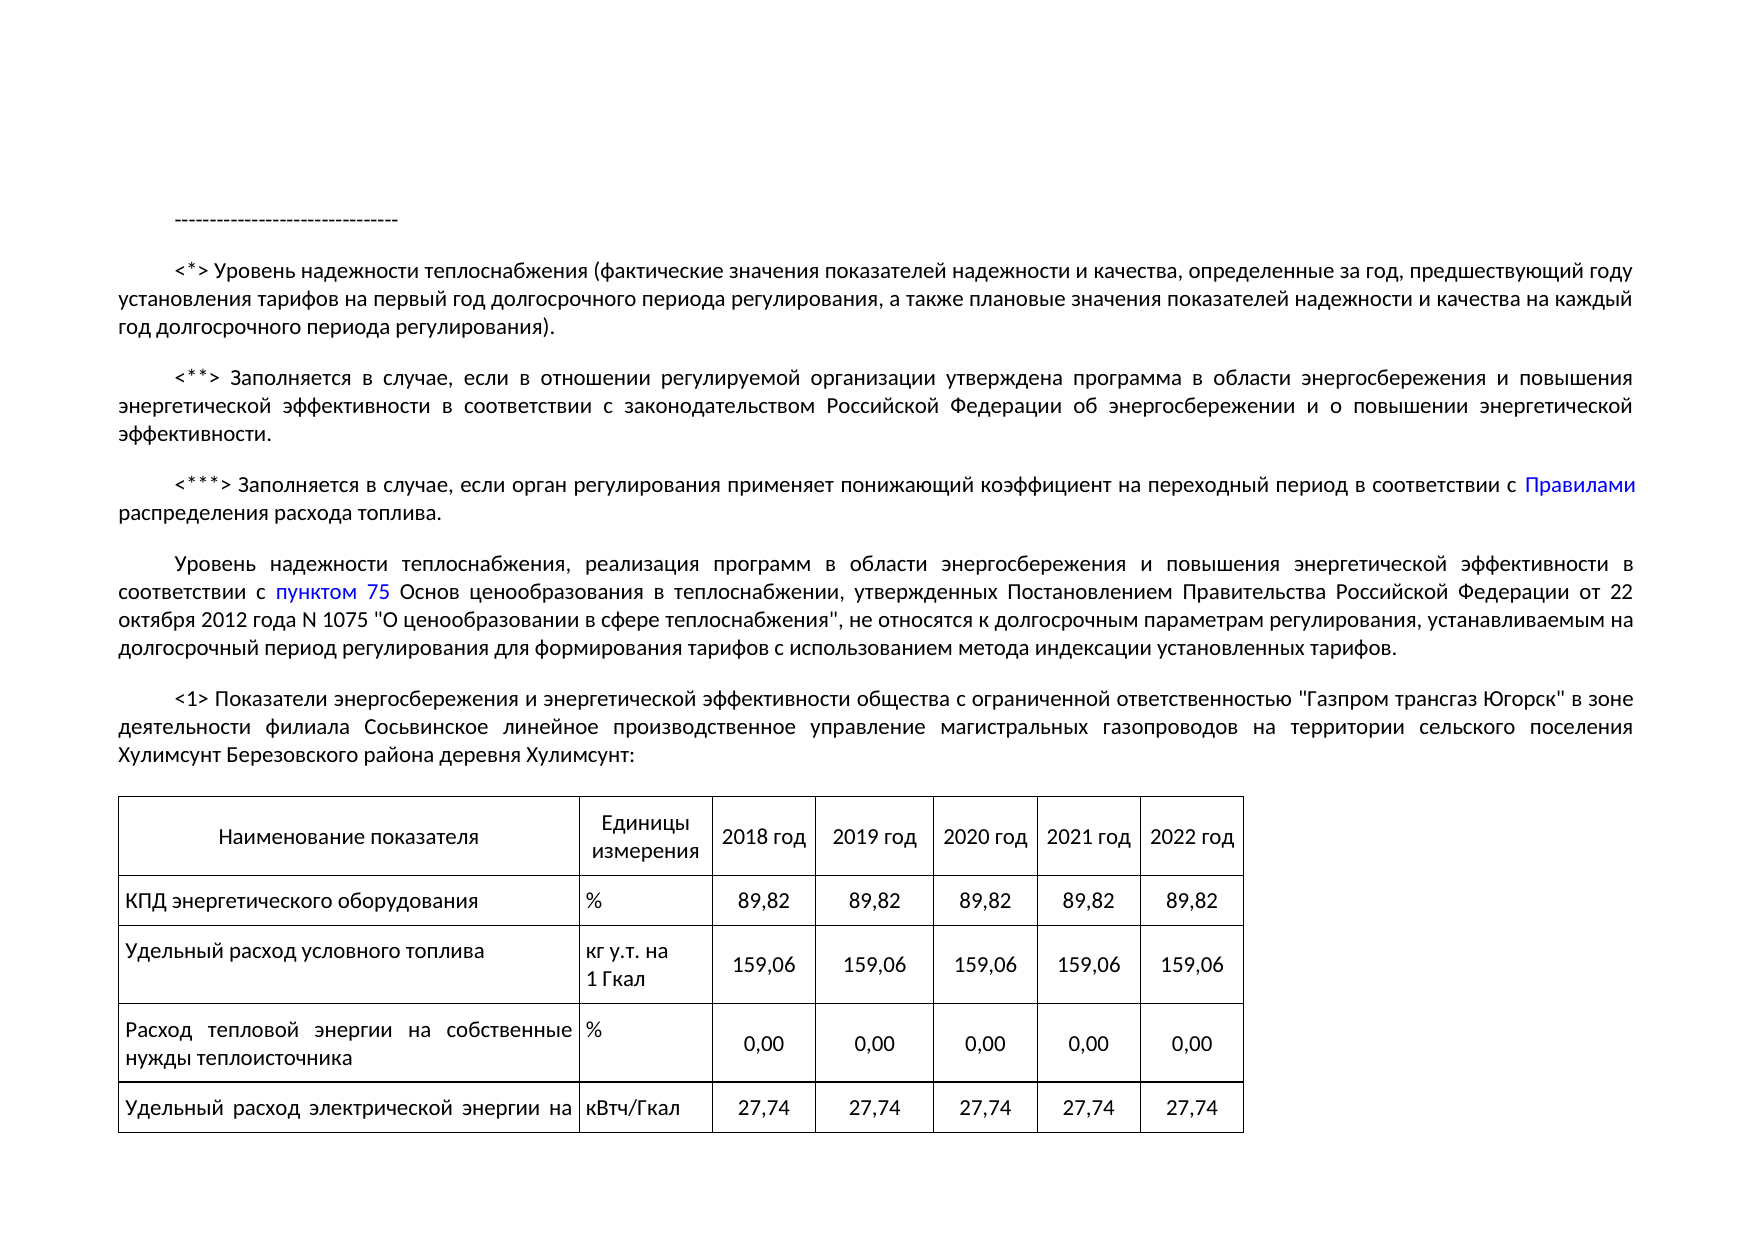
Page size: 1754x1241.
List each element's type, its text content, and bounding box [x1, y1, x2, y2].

table_cell 27,74 [713, 1083, 815, 1132]
table_header 2018 год [713, 797, 815, 874]
table_cell 27,74 [934, 1083, 1037, 1132]
table_cell КПД энергетического оборудования [119, 876, 579, 925]
table_cell 0,00 [1141, 1004, 1243, 1081]
table_cell % [580, 1004, 712, 1081]
table_cell 159,06 [713, 926, 815, 1003]
table_cell кВтч/Гкал [580, 1083, 712, 1132]
table_cell 89,82 [1141, 876, 1243, 925]
table_header 2022 год [1141, 797, 1243, 874]
table_cell 27,74 [1038, 1083, 1140, 1132]
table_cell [119, 1083, 579, 1132]
table_cell 27,74 [816, 1083, 933, 1132]
table_cell 159,06 [1038, 926, 1140, 1003]
table_cell 0,00 [713, 1004, 815, 1081]
text <***> Заполняется в случае, если орган регулирования применяет понижающий коэффициент на переходный период в соответствии с Правилами распределения расхода топлива. [118, 470, 1636, 526]
table_cell 89,82 [1038, 876, 1140, 925]
table_header 2019 год [816, 797, 933, 874]
text <*> Уровень надежности теплоснабжения (фактические значения показателей надежности и качества, определенные за год, предшествующий году установления тарифов на первый год долгосрочного периода регулирования, а также плановые значения показателей надежности и качества на каждый год долгосрочного периода регулирования). [118, 256, 1636, 340]
table_header 2021 год [1038, 797, 1140, 874]
table_cell Удельный расход условного топлива [119, 926, 579, 1003]
table_cell 89,82 [713, 876, 815, 925]
table_cell 89,82 [816, 876, 933, 925]
table_cell 159,06 [816, 926, 933, 1003]
table_header Наименование показателя [119, 797, 579, 874]
table_cell 0,00 [816, 1004, 933, 1081]
text Уровень надежности теплоснабжения, реализация программ в области энергосбережения и повышения энергетической эффективности в соответствии с пунктом 75 Основ ценообразования в теплоснабжении, утвержденных Постановлением Правительства Российской Федерации от 22 октября 2012 года N 1075 "О ценообразовании в сфере теплоснабжения", не относятся к долгосрочным параметрам регулирования, устанавливаемым на долгосрочный период регулирования для формирования тарифов с использованием метода индексации установленных тарифов. [118, 549, 1636, 661]
table_cell 89,82 [934, 876, 1037, 925]
table_cell Расход тепловой энергии на собственные нужды теплоисточника [119, 1004, 579, 1081]
table_cell 159,06 [934, 926, 1037, 1003]
text -------------------------------- [118, 205, 1636, 233]
table_cell 159,06 [1141, 926, 1243, 1003]
table_cell % [580, 876, 712, 925]
text <**> Заполняется в случае, если в отношении регулируемой организации утверждена программа в области энергосбережения и повышения энергетической эффективности в соответствии с законодательством Российской Федерации об энергосбережении и о повышении энергетической эффективности. [118, 363, 1636, 447]
table_cell кг у.т. на 1 Гкал [580, 926, 712, 1003]
table_cell 0,00 [934, 1004, 1037, 1081]
table_header 2020 год [934, 797, 1037, 874]
text <1> Показатели энергосбережения и энергетической эффективности общества с ограниченной ответственностью "Газпром трансгаз Югорск" в зоне деятельности филиала Сосьвинское линейное производственное управление магистральных газопроводов на территории сельского поселения Хулимсунт Березовского района деревня Хулимсунт: [118, 684, 1636, 768]
table_cell 0,00 [1038, 1004, 1140, 1081]
table_cell 27,74 [1141, 1083, 1243, 1132]
table_header Единицы измерения [580, 797, 712, 874]
